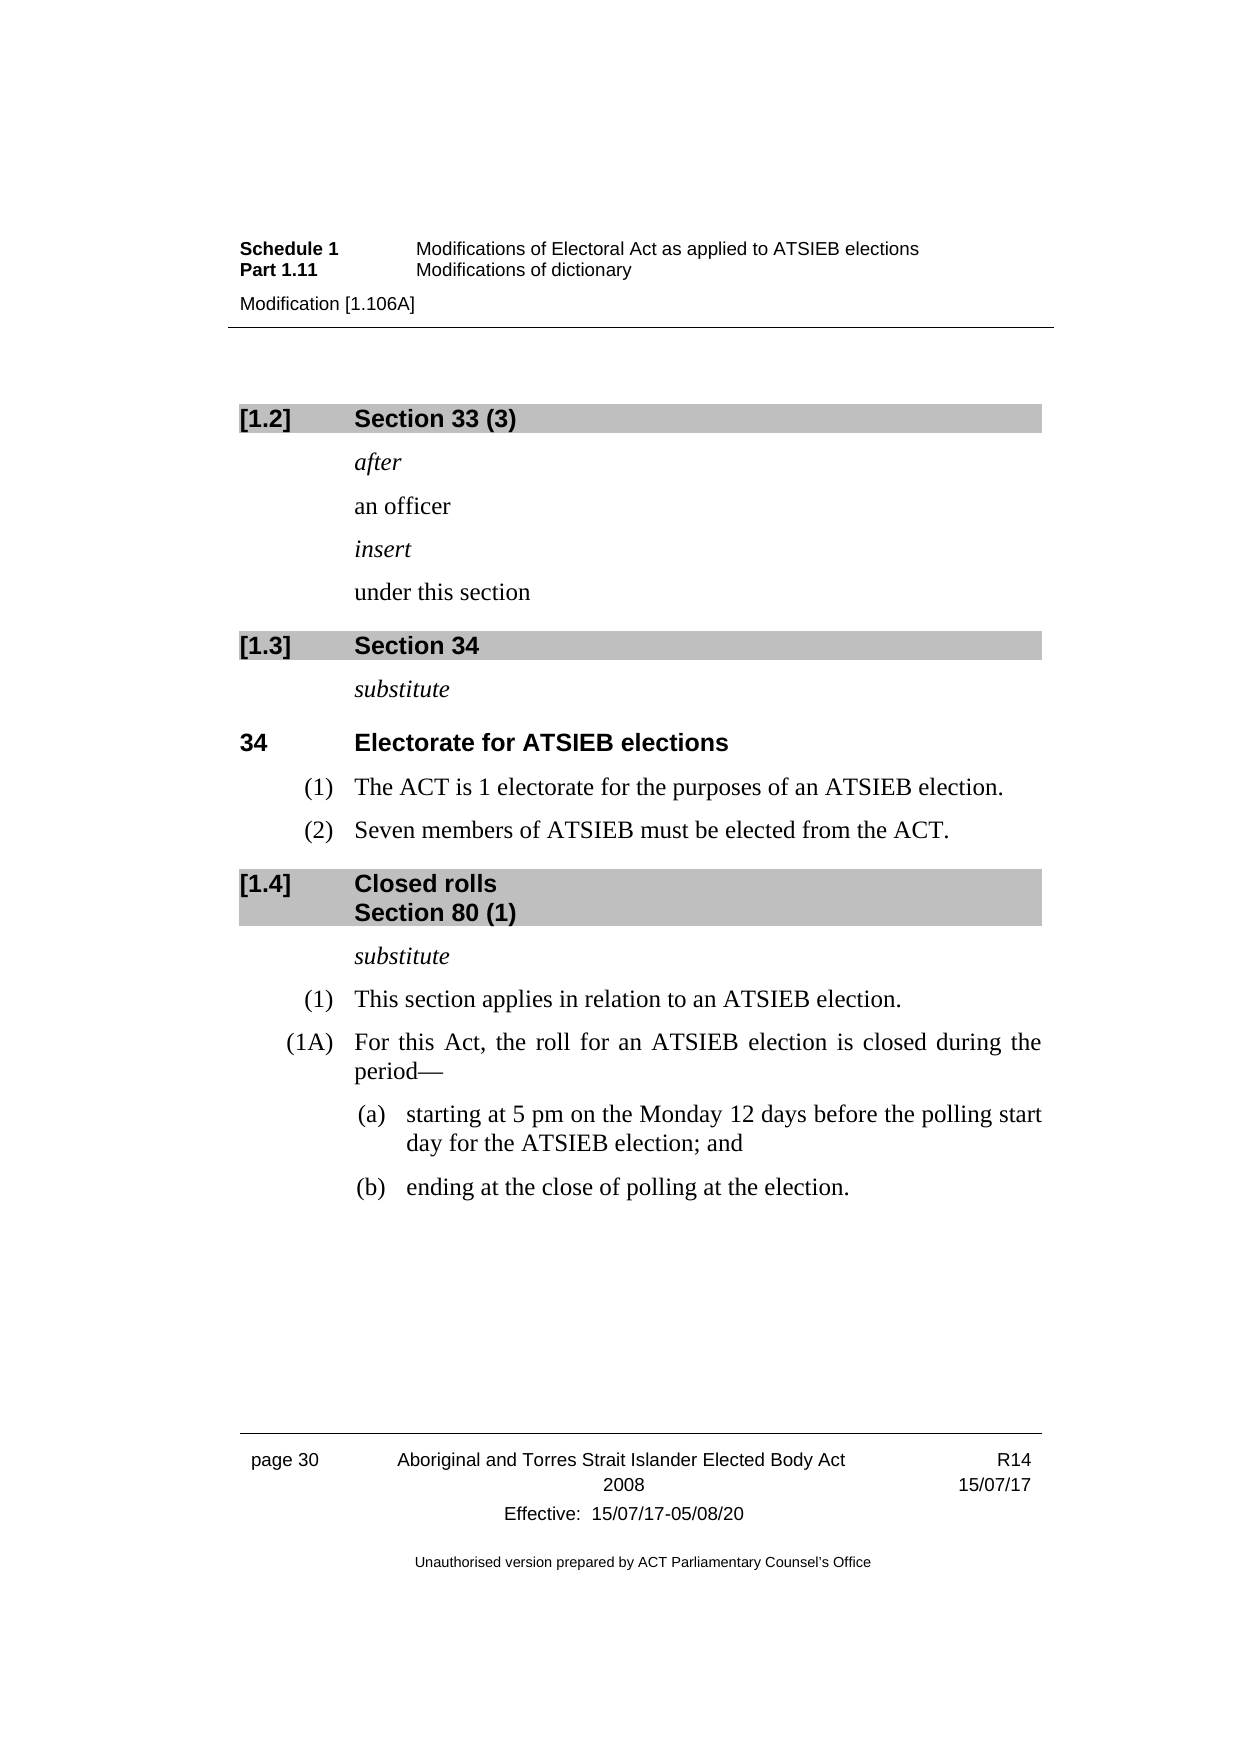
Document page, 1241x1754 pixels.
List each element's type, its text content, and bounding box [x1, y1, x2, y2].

text (b) ending at the close of polling at the election. [239, 1172, 1042, 1200]
text substitute [354, 674, 1042, 703]
text [1.2] Section 33 (3) [239, 404, 1042, 433]
text an officer [354, 491, 1042, 519]
text (1) This section applies in relation to an ATSIEB election. [239, 984, 1042, 1013]
text [1.4] Closed rolls Section 80 (1) [239, 869, 1042, 926]
text (a) starting at 5 pm on the Monday 12 days before the polling start day for the ATSIEB election; and [239, 1099, 1042, 1157]
text after [354, 447, 1042, 476]
text under this section [354, 577, 1042, 606]
text (2) Seven members of ATSIEB must be elected from the ACT. [239, 815, 1042, 844]
text 34 Electorate for ATSIEB elections [239, 728, 1042, 757]
text [1.3] Section 34 [239, 631, 1042, 660]
text (1A) For this Act, the roll for an ATSIEB election is closed during the period— [239, 1027, 1042, 1085]
text insert [354, 534, 1042, 563]
text (1) The ACT is 1 electorate for the purposes of an ATSIEB election. [239, 772, 1042, 800]
text substitute [354, 941, 1042, 969]
